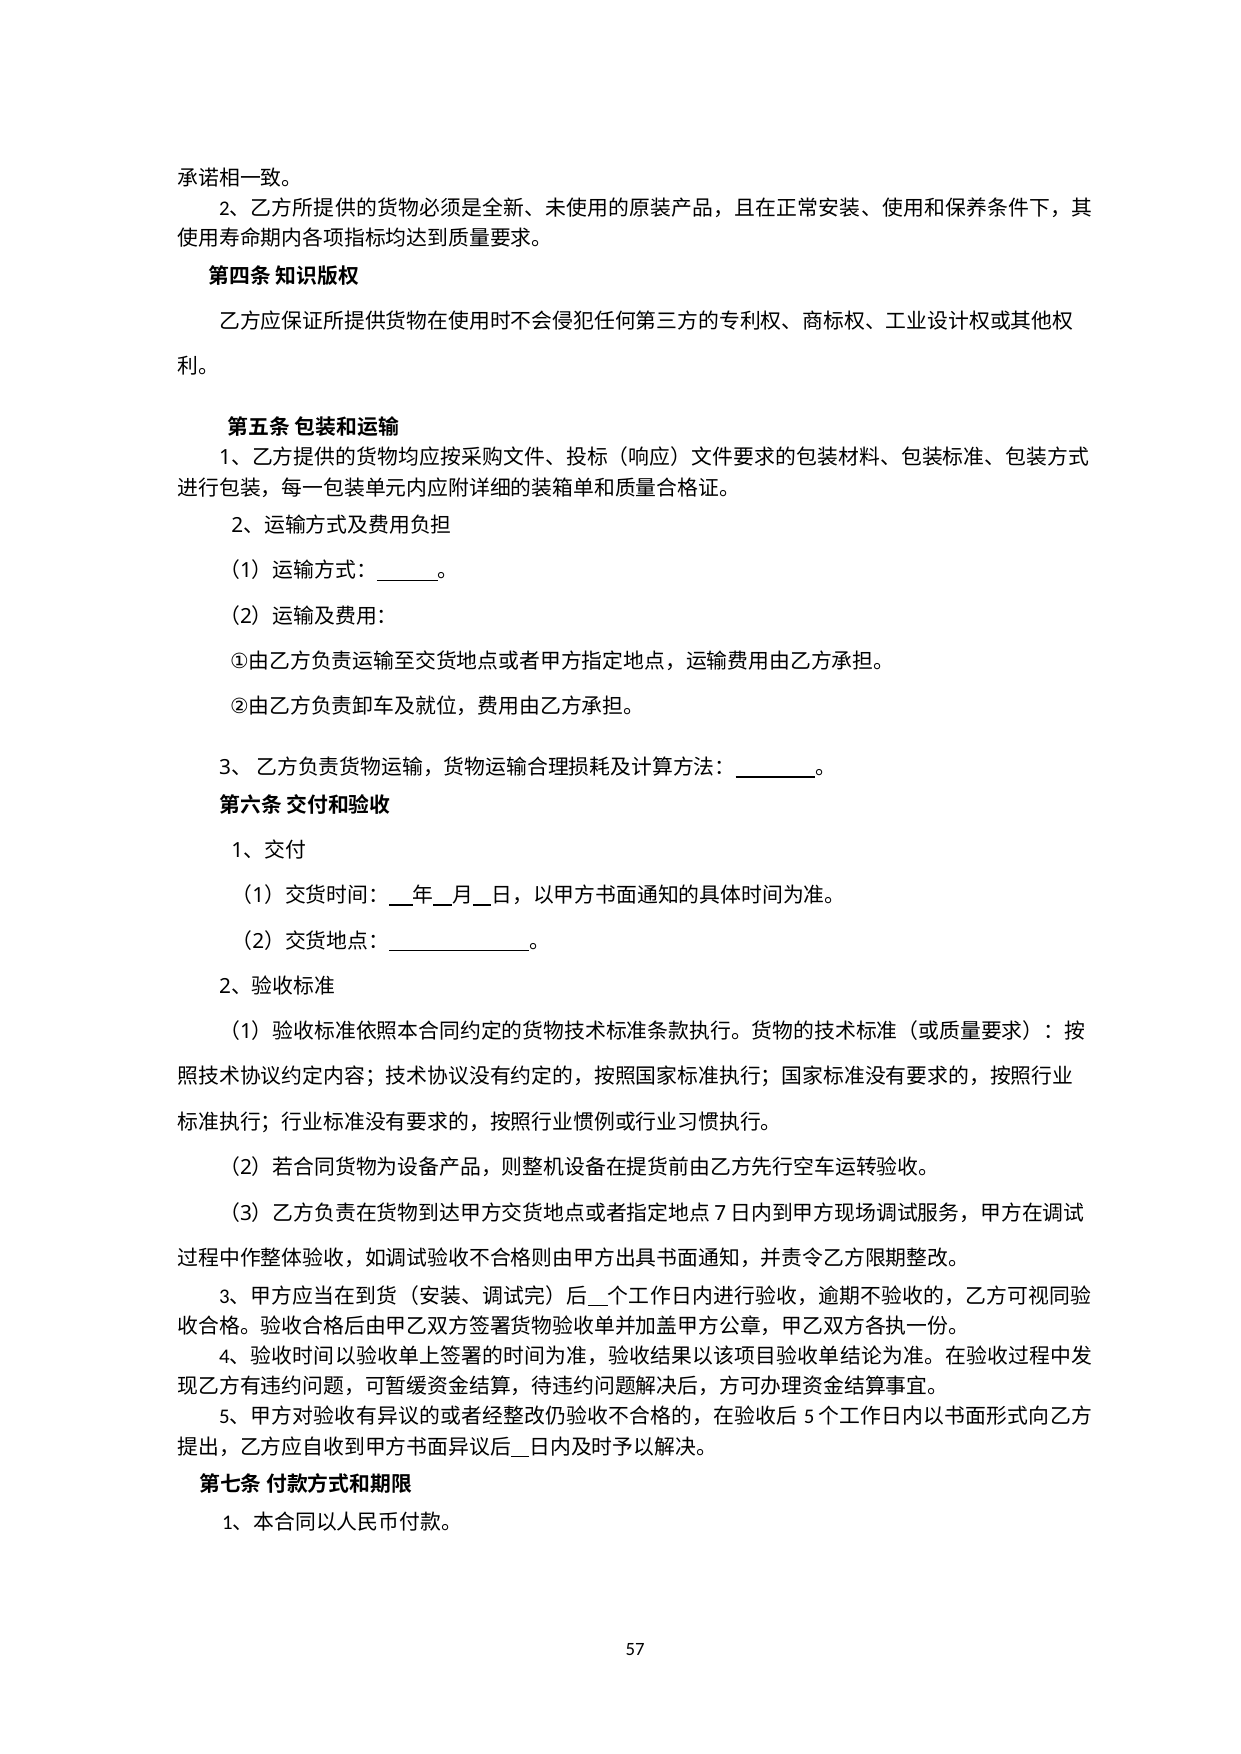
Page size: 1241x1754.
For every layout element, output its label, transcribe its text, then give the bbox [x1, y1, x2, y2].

text 2、运输方式及费用负担 [177, 501, 1092, 546]
list ①由乙方负责运输至交货地点或者甲方指定地点，运输费用由乙方承担。 [177, 637, 1092, 682]
text 3、甲方应当在到货（安装、调试完）后 个工作日内进行验收，逾期不验收的，乙方可视同验收合格。验收合格后由甲乙双方签署货物验收单并加盖甲方公章，甲乙双方各执一份。 [177, 1279, 1092, 1339]
list （1）运输方式： 。 [177, 546, 1092, 592]
text 1、本合同以人民币付款。 [171, 1505, 1092, 1536]
text 乙方应保证所提供货物在使用时不会侵犯任何第三方的专利权、商标权、工业设计权或其他权利。 [177, 297, 1092, 388]
text （1）交货时间： 年 月 日，以甲方书面通知的具体时间为准。 [177, 871, 1092, 916]
text 第七条 付款方式和期限 [177, 1460, 1092, 1505]
list （2）若合同货物为设备产品，则整机设备在提货前由乙方先行空车运转验收。 [177, 1143, 1092, 1188]
text 第五条 包装和运输 [177, 410, 1092, 440]
text 1、交付 [177, 826, 1092, 871]
text （2）交货地点： 。 [177, 916, 1092, 962]
list （2）运输及费用： [177, 592, 1092, 637]
text 4、验收时间以验收单上签署的时间为准，验收结果以该项目验收单结论为准。在验收过程中发现乙方有违约问题，可暂缓资金结算，待违约问题解决后，方可办理资金结算事宜。 [177, 1339, 1092, 1400]
list ②由乙方负责卸车及就位，费用由乙方承担。 [177, 682, 1092, 727]
text 2、乙方所提供的货物必须是全新、未使用的原装产品，且在正常安装、使用和保养条件下，其使用寿命期内各项指标均达到质量要求。 [177, 191, 1092, 252]
text 第四条 知识版权 [177, 252, 1092, 297]
list 2、验收标准 [177, 962, 1092, 1007]
text 3、 乙方负责货物运输，货物运输合理损耗及计算方法： 。 [177, 750, 1092, 780]
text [177, 161, 1092, 191]
list （1）验收标准依照本合同约定的货物技术标准条款执行。货物的技术标准（或质量要求）：按照技术协议约定内容；技术协议没有约定的，按照国家标准执行；国家标准没有要求的，按照行业标准执行；行业标准没有要求的，按照行业惯例或行业习惯执行。 [177, 1007, 1092, 1143]
text 1、乙方提供的货物均应按采购文件、投标（响应）文件要求的包装材料、包装标准、包装方式进行包装，每一包装单元内应附详细的装箱单和质量合格证。 [177, 440, 1092, 501]
text 第六条 交付和验收 [177, 780, 1092, 826]
text 5、甲方对验收有异议的或者经整改仍验收不合格的，在验收后5个工作日内以书面形式向乙方提出，乙方应自收到甲方书面异议后 日内及时予以解决。 [177, 1400, 1092, 1460]
list （3）乙方负责在货物到达甲方交货地点或者指定地点7日内到甲方现场调试服务，甲方在调试过程中作整体验收，如调试验收不合格则由甲方出具书面通知，并责令乙方限期整改。 [177, 1188, 1092, 1279]
